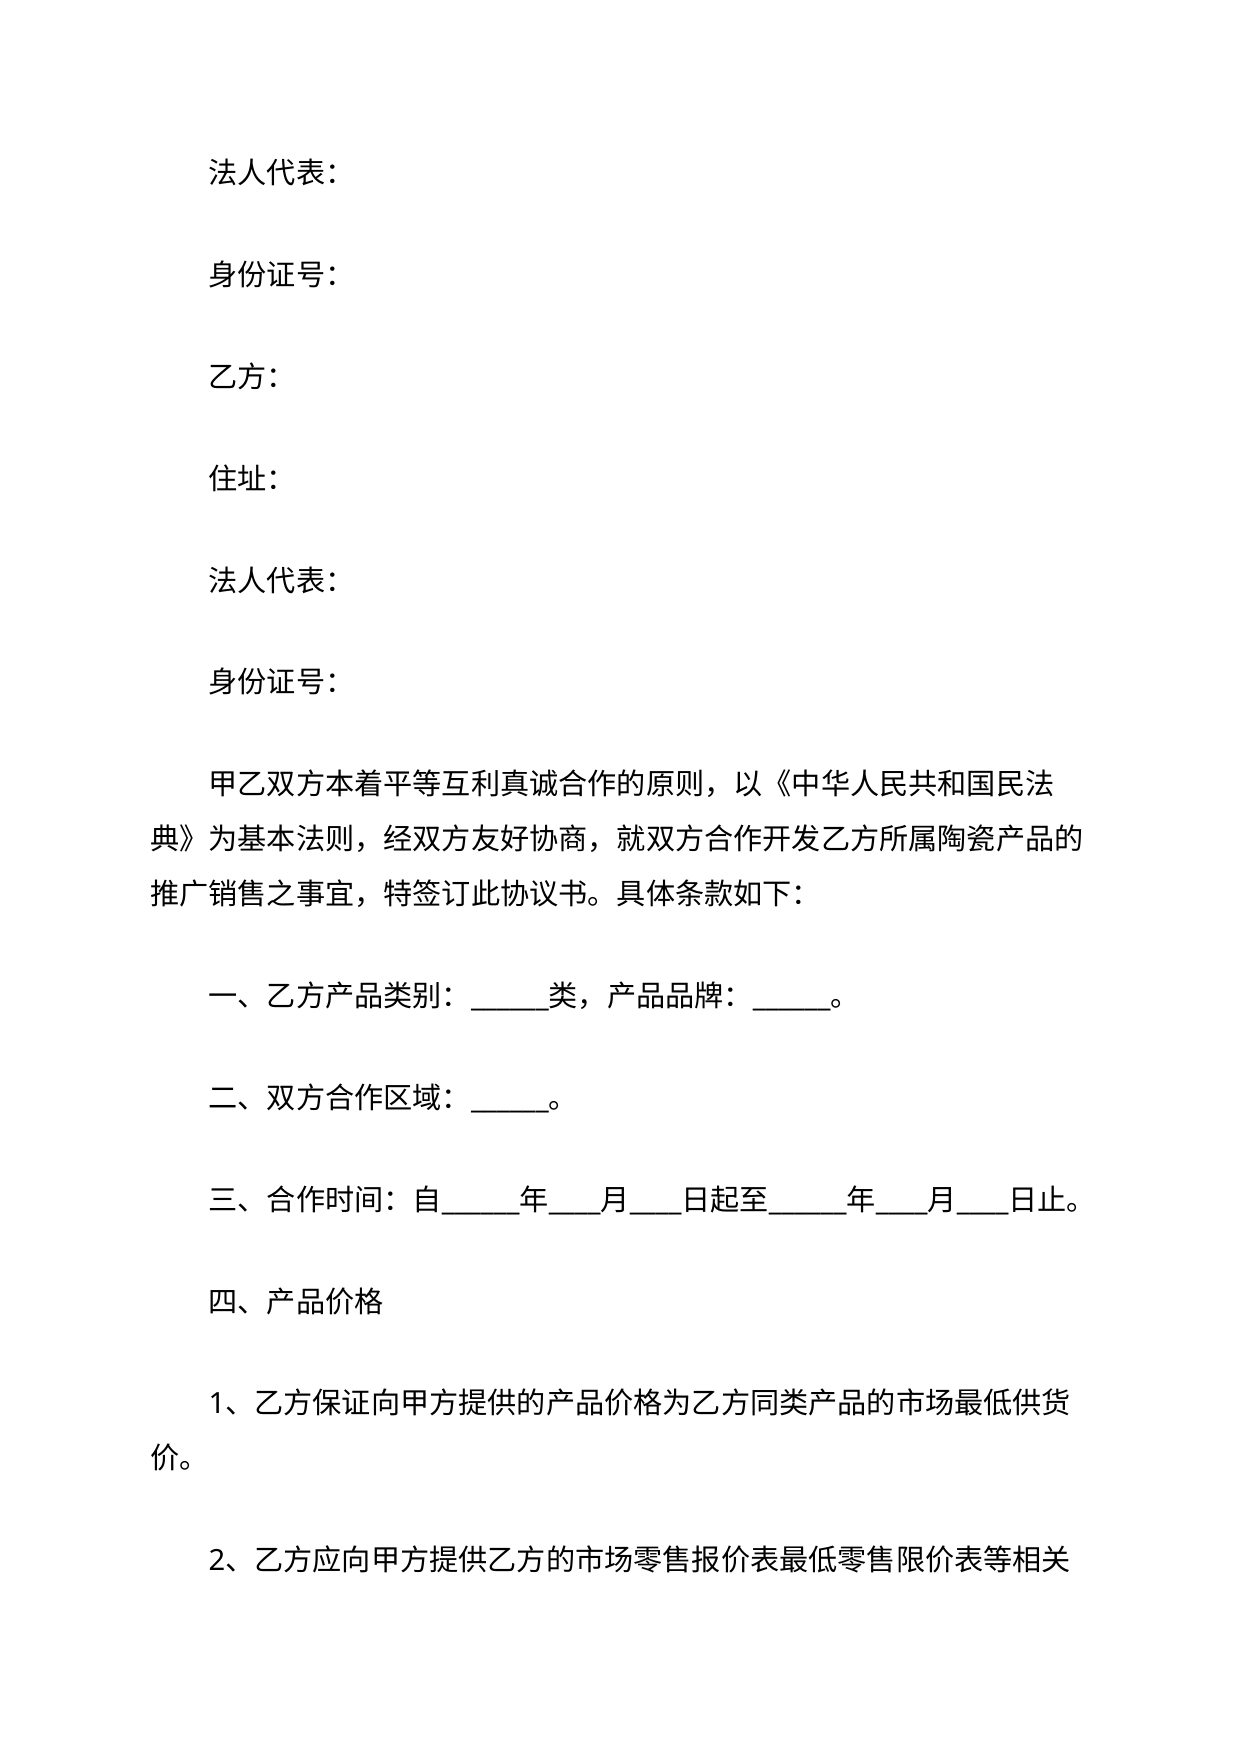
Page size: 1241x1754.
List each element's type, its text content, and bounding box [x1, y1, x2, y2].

text 身份证号： [150, 252, 1090, 294]
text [150, 1537, 1090, 1579]
text 身份证号： [150, 659, 1090, 701]
text 四、产品价格 [150, 1278, 1090, 1320]
text 乙方： [150, 353, 1090, 396]
text 甲乙双方本着平等互利真诚合作的原则，以《中华人民共和国民法典》为基本法则，经双方友好协商，就双方合作开发乙方所属陶瓷产品的推广销售之事宜，特签订此协议书。具体条款如下： [150, 761, 1090, 913]
text 法人代表： [150, 150, 1090, 192]
text 一、乙方产品类别：______类，产品品牌：______。 [150, 972, 1090, 1014]
text 住址： [150, 455, 1090, 498]
text 1、乙方保证向甲方提供的产品价格为乙方同类产品的市场最低供货价。 [150, 1380, 1090, 1477]
text 法人代表： [150, 557, 1090, 599]
text 三、合作时间：自______年____月____日起至______年____月____日止。 [150, 1176, 1090, 1218]
text 二、双方合作区域：______。 [150, 1074, 1090, 1117]
